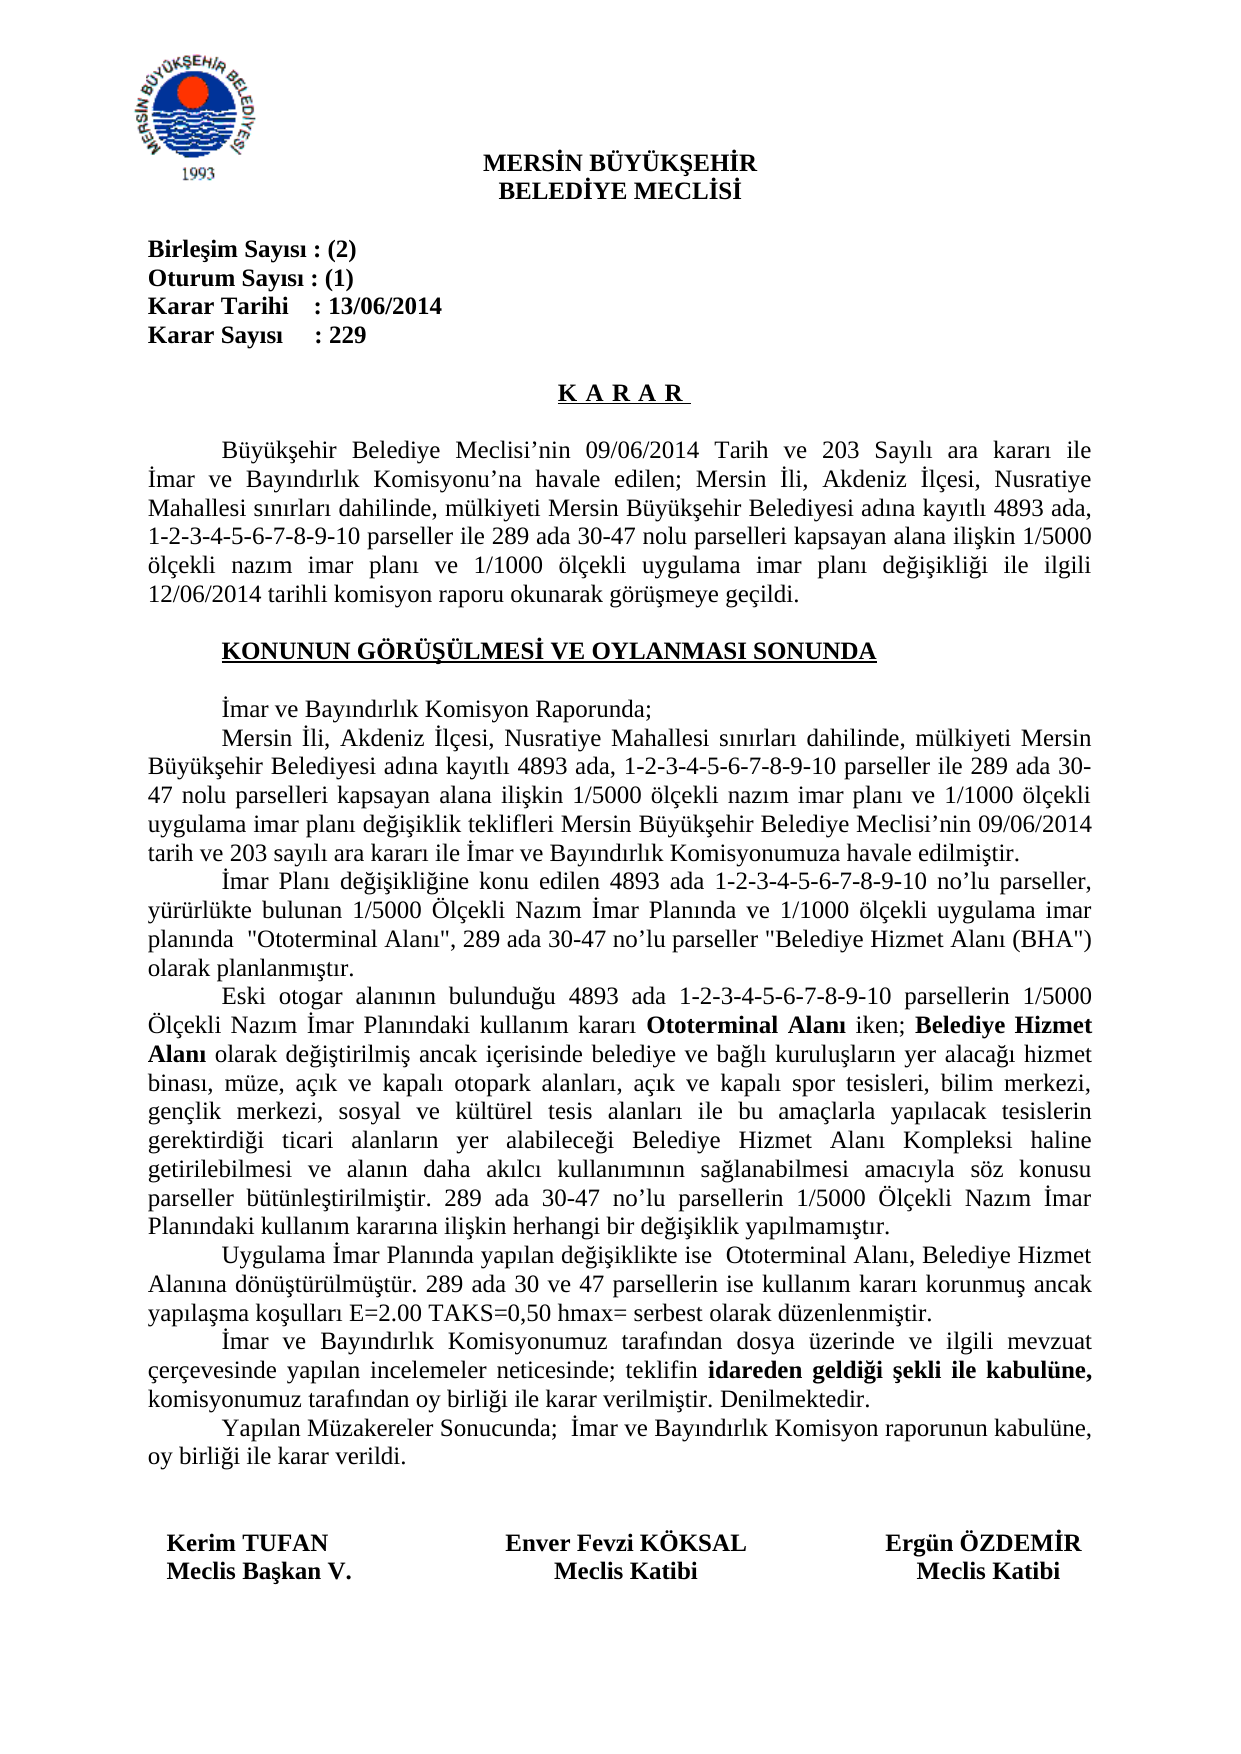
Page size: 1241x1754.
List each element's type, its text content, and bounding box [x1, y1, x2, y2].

text Meclis Başkan V. Meclis Katibi Meclis Katibi [148, 1556, 1093, 1585]
text BELEDİYE MECLİSİ [148, 176, 1093, 205]
text Uygulama İmar Planında yapılan değişiklikte ise Ototerminal Alanı, Belediye Hizmet Alanına dönüştürülmüştür. 289 ada 30 ve 47 parsellerin ise kullanım kararı korunmuş ancak yapılaşma koşulları E=2.00 TAKS=0,50 hmax= serbest olarak düzenlenmiştir. [148, 1240, 1093, 1326]
picture [128, 53, 264, 186]
text Eski otogar alanının bulunduğu 4893 ada 1-2-3-4-5-6-7-8-9-10 parsellerin 1/5000 Ölçekli Nazım İmar Planındaki kullanım kararı Ototerminal Alanı iken; Belediye Hizmet Alanı olarak değiştirilmiş ancak içerisinde belediye ve bağlı kuruluşların yer alacağı hizmet binası, müze, açık ve kapalı otopark alanları, açık ve kapalı spor tesisleri, bilim merkezi, gençlik merkezi, sosyal ve kültürel tesis alanları ile bu amaçlarla yapılacak tesislerin gerektirdiği ticari alanların yer alabileceği Belediye Hizmet Alanı Kompleksi haline getirilebilmesi ve alanın daha akılcı kullanımının sağlanabilmesi amacıyla söz konusu parseller bütünleştirilmiştir. 289 ada 30-47 no’lu parsellerin 1/5000 Ölçekli Nazım İmar Planındaki kullanım kararına ilişkin herhangi bir değişiklik yapılmamıştır. [148, 981, 1093, 1240]
subtitle Birleşim Sayısı : (2) [148, 234, 1093, 263]
text Kerim TUFAN Enver Fevzi KÖKSAL Ergün ÖZDEMİR [148, 1528, 1093, 1556]
text Büyükşehir Belediye Meclisi’nin 09/06/2014 Tarih ve 203 Sayılı ara kararı ile İmar ve Bayındırlık Komisyonu’na havale edilen; Mersin İli, Akdeniz İlçesi, Nusratiye Mahallesi sınırları dahilinde, mülkiyeti Mersin Büyükşehir Belediyesi adına kayıtlı 4893 ada, 1-2-3-4-5-6-7-8-9-10 parseller ile 289 ada 30-47 nolu parselleri kapsayan alana ilişkin 1/5000 ölçekli nazım imar planı ve 1/1000 ölçekli uygulama imar planı değişikliği ile ilgili 12/06/2014 tarihli komisyon raporu okunarak görüşmeye geçildi. [148, 435, 1093, 608]
text İmar ve Bayındırlık Komisyonumuz tarafından dosya üzerinde ve ilgili mevzuat çerçevesinde yapılan incelemeler neticesinde; teklifin idareden geldiği şekli ile kabulüne, komisyonumuz tarafından oy birliği ile karar verilmiştir. Denilmektedir. [148, 1326, 1093, 1413]
text MERSİN BÜYÜKŞEHİR [264, 148, 1093, 176]
text Mersin İli, Akdeniz İlçesi, Nusratiye Mahallesi sınırları dahilinde, mülkiyeti Mersin Büyükşehir Belediyesi adına kayıtlı 4893 ada, 1-2-3-4-5-6-7-8-9-10 parseller ile 289 ada 30-47 nolu parselleri kapsayan alana ilişkin 1/5000 ölçekli nazım imar planı ve 1/1000 ölçekli uygulama imar planı değişiklik teklifleri Mersin Büyükşehir Belediye Meclisi’nin 09/06/2014 tarih ve 203 sayılı ara kararı ile İmar ve Bayındırlık Komisyonumuza havale edilmiştir. [148, 723, 1093, 866]
text İmar Planı değişikliğine konu edilen 4893 ada 1-2-3-4-5-6-7-8-9-10 no’lu parseller, yürürlükte bulunan 1/5000 Ölçekli Nazım İmar Planında ve 1/1000 ölçekli uygulama imar planında "Ototerminal Alanı", 289 ada 30-47 no’lu parseller "Belediye Hizmet Alanı (BHA") olarak planlanmıştır. [148, 866, 1093, 981]
subtitle Oturum Sayısı : (1) [148, 263, 1093, 291]
subtitle KARAR [148, 378, 1093, 406]
text İmar ve Bayındırlık Komisyon Raporunda; [148, 694, 1093, 723]
text KONUNUN GÖRÜŞÜLMESİ VE OYLANMASI SONUNDA [148, 636, 1093, 665]
subtitle Karar Tarihi : 13/06/2014 [148, 291, 1093, 320]
subtitle Karar Sayısı : 229 [148, 320, 1093, 378]
text Yapılan Müzakereler Sonucunda; İmar ve Bayındırlık Komisyon raporunun kabulüne, oy birliği ile karar verildi. [148, 1413, 1093, 1470]
